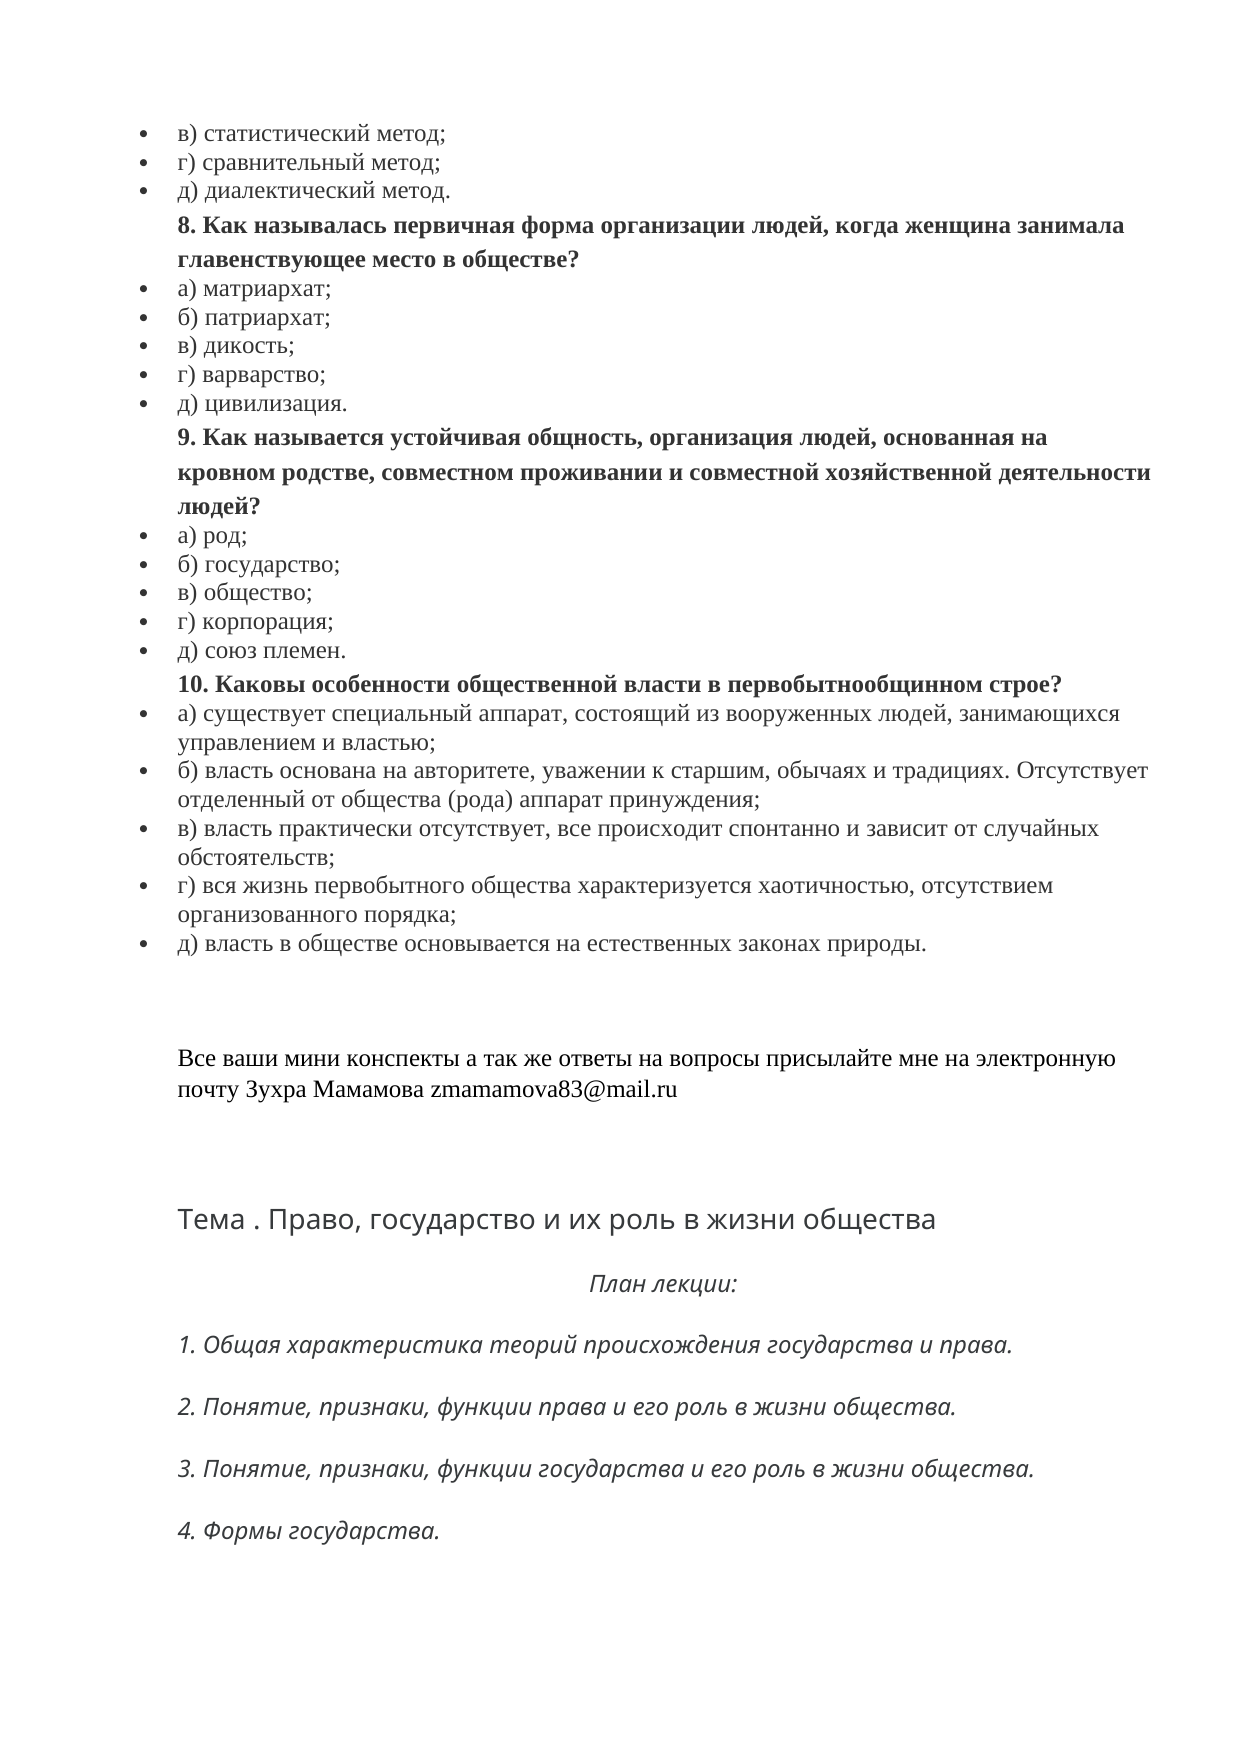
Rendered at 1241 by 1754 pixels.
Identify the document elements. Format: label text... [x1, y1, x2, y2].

list в) дикость; [140, 331, 1152, 359]
list в) общество; [140, 577, 1152, 606]
list а) существует специальный аппарат, состоящий из вооруженных людей, занимающихся управлением и властью; [140, 698, 1152, 756]
list д) диалектический метод. [140, 176, 1152, 204]
list в) власть практически отсутствует, все происходит спонтанно и зависит от случайных обстоятельств; [140, 813, 1152, 871]
text 2. Понятие, признаки, функции права и его роль в жизни общества. [177, 1390, 1152, 1423]
list г) варварство; [140, 359, 1152, 388]
text Тема . Право, государство и их роль в жизни общества [177, 1199, 1152, 1237]
text 4. Формы государства. [177, 1513, 1152, 1546]
list а) род; [140, 520, 1152, 549]
list б) государство; [140, 549, 1152, 577]
list д) союз племен. [140, 635, 1152, 664]
list г) вся жизнь первобытного общества характеризуется хаотичностью, отсутствием организованного порядка; [140, 871, 1152, 928]
text Все ваши мини конспекты а так же ответы на вопросы присылайте мне на электронную почту Зухра Мамамова zmamamova83@mail.ru [177, 1043, 1152, 1103]
list б) власть основана на авторитете, уважении к старшим, обычаях и традициях. Отсутствует отделенный от общества (рода) аппарат принуждения; [140, 756, 1152, 813]
list а) матриархат; [140, 273, 1152, 302]
list б) патриархат; [140, 302, 1152, 331]
list д) власть в обществе основывается на естественных законах природы. [140, 928, 1152, 957]
text План лекции: [177, 1266, 1152, 1299]
list г) сравнительный метод; [140, 147, 1152, 176]
text 1. Общая характеристика теорий происхождения государства и права. [177, 1328, 1152, 1361]
list д) цивилизация. [140, 388, 1152, 417]
list г) корпорация; [140, 606, 1152, 635]
text 8. Как называлась первичная форма организации людей, когда женщина занимала главенствующее место в обществе? [177, 204, 1152, 273]
text 9. Как называется устойчивая общность, организация людей, основанная на кровном родстве, совместном проживании и совместной хозяйственной деятельности людей? [177, 417, 1152, 520]
text 10. Каковы особенности общественной власти в первобытнообщинном строе? [177, 664, 1152, 698]
text 3. Понятие, признаки, функции государства и его роль в жизни общества. [177, 1452, 1152, 1484]
list в) статистический метод; [140, 118, 1152, 147]
